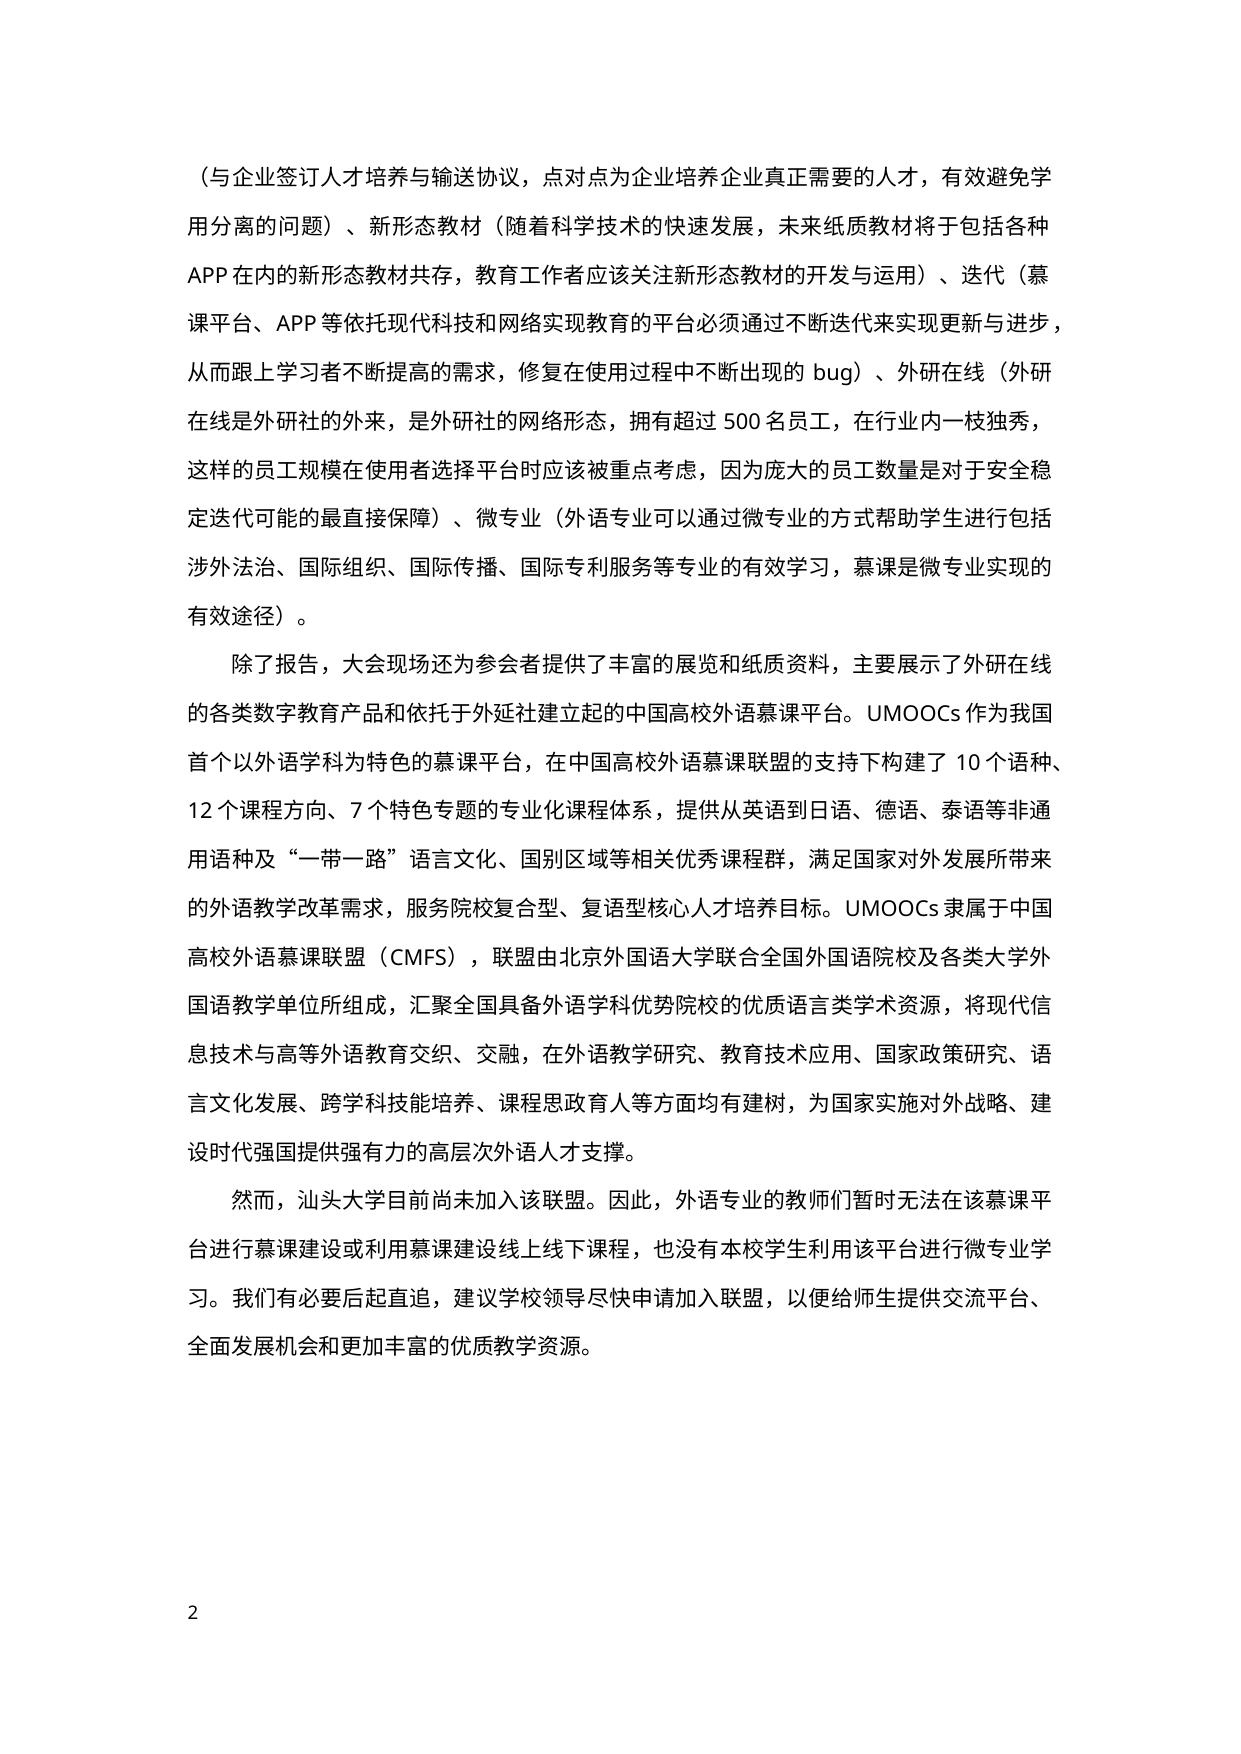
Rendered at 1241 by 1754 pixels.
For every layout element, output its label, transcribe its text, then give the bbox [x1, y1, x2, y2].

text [187, 160, 1053, 631]
text 然而，汕头大学目前尚未加入该联盟。因此，外语专业的教师们暂时无法在该慕课平台进行慕课建设或利用慕课建设线上线下课程，也没有本校学生利用该平台进行微专业学习。我们有必要后起直追，建议学校领导尽快申请加入联盟，以便给师生提供交流平台、全面发展机会和更加丰富的优质教学资源。 [187, 1183, 1053, 1361]
text 除了报告，大会现场还为参会者提供了丰富的展览和纸质资料，主要展示了外研在线的各类数字教育产品和依托于外延社建立起的中国高校外语慕课平台。UMOOCs作为我国首个以外语学科为特色的慕课平台，在中国高校外语慕课联盟的支持下构建了10个语种、12个课程方向、7个特色专题的专业化课程体系，提供从英语到日语、德语、泰语等非通用语种及“一带一路”语言文化、国别区域等相关优秀课程群，满足国家对外发展所带来的外语教学改革需求，服务院校复合型、复语型核心人才培养目标。UMOOCs隶属于中国高校外语慕课联盟（CMFS），联盟由北京外国语大学联合全国外国语院校及各类大学外国语教学单位所组成，汇聚全国具备外语学科优势院校的优质语言类学术资源，将现代信息技术与高等外语教育交织、交融，在外语教学研究、教育技术应用、国家政策研究、语言文化发展、跨学科技能培养、课程思政育人等方面均有建树，为国家实施对外战略、建设时代强国提供强有力的高层次外语人才支撑。 [187, 647, 1053, 1167]
